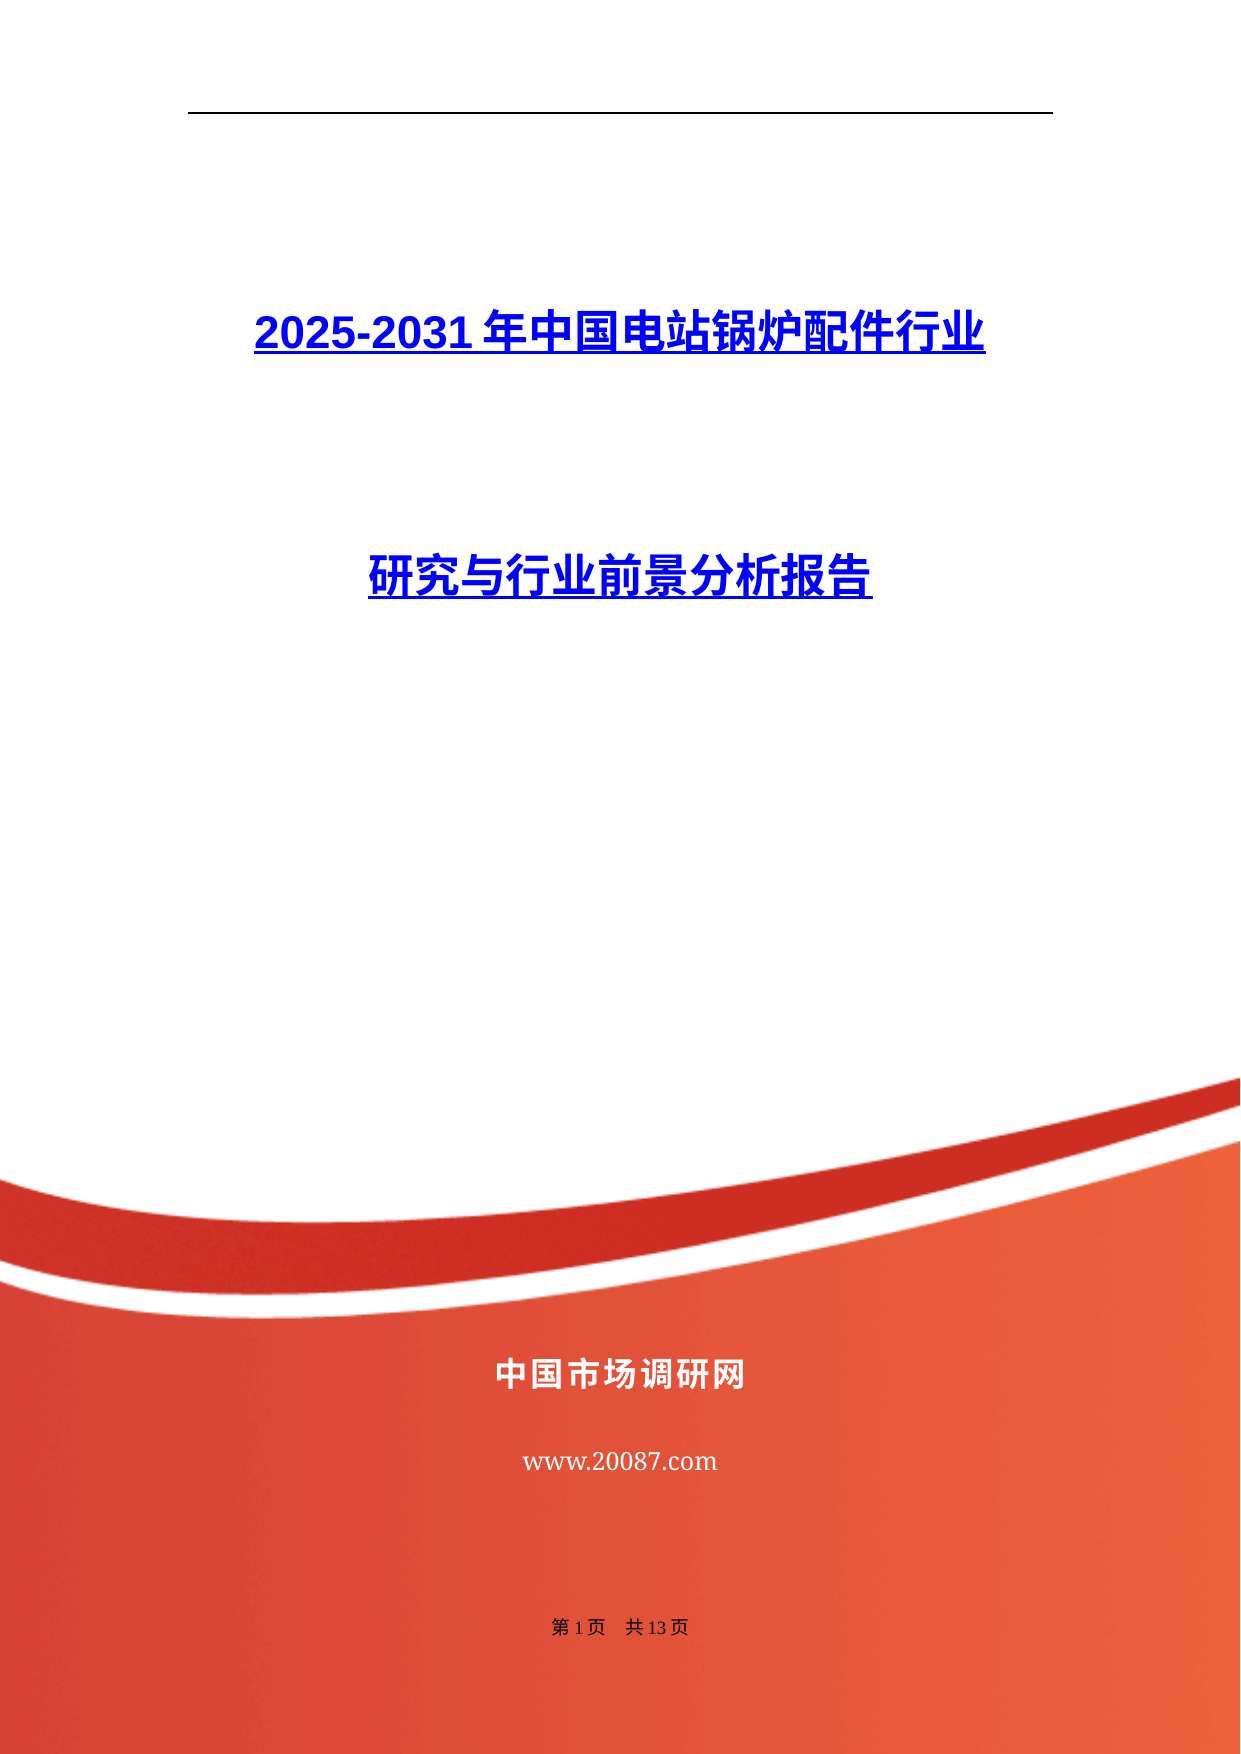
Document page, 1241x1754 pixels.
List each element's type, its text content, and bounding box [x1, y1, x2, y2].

subtitle 中国市场调研网 [187, 1339, 1053, 1404]
picture [0, 1006, 1241, 1754]
table_header 2025-2031年中国电站锅炉配件行业研究与行业前景分析报告 [188, 207, 1053, 773]
text www.20087.com [187, 1428, 1053, 1493]
